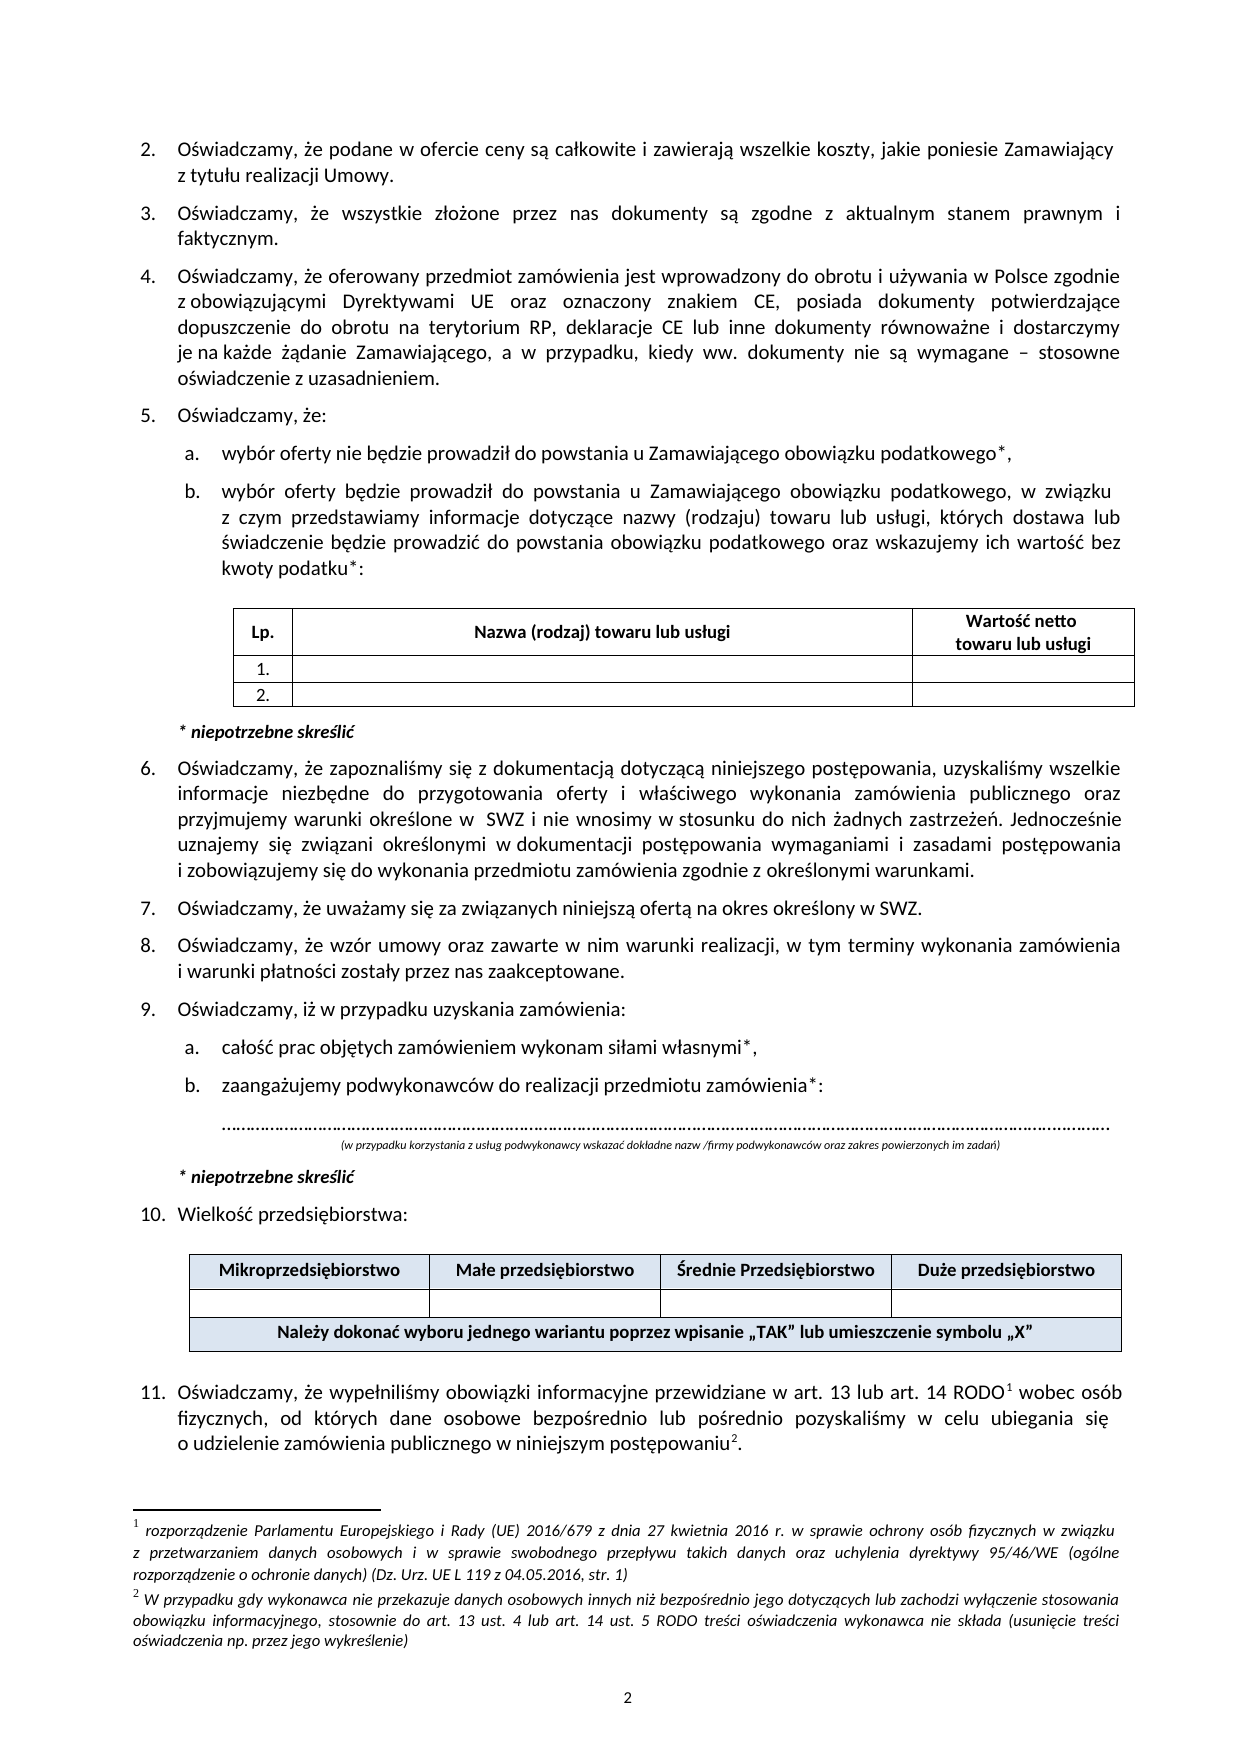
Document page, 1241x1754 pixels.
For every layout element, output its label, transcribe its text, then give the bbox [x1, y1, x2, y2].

list Oświadczamy, że oferowany przedmiot zamówienia jest wprowadzony do obrotu i używania w Polsce zgodnie z obowiązującymi Dyrektywami UE oraz oznaczony znakiem CE, posiada dokumenty potwierdzające dopuszczenie do obrotu na terytorium RP, deklaracje CE lub inne dokumenty równoważne i dostarczymy je na każde żądanie Zamawiającego, a w przypadku, kiedy ww. dokumenty nie są wymagane – stosowne oświadczenie z uzasadnieniem. [140, 263, 1122, 390]
list Oświadczamy, że uważamy się za związanych niniejszą ofertą na okres określony w SWZ. [140, 895, 1122, 920]
table_cell 2. [234, 683, 292, 706]
table_header Lp. [234, 609, 292, 655]
table_cell [661, 1290, 891, 1317]
list Wielkość przedsiębiorstwa: [140, 1201, 1122, 1226]
list całość prac objętych zamówieniem wykonam siłami własnymi*, [184, 1034, 1122, 1059]
list Oświadczamy, że wszystkie złożone przez nas dokumenty są zgodne z aktualnym stanem prawnym i faktycznym. [140, 200, 1122, 251]
table_cell [293, 656, 912, 682]
table_header Średnie Przedsiębiorstwo [661, 1255, 891, 1288]
table_header Wartość netto towaru lub usługi [913, 609, 1134, 655]
text * niepotrzebne skreślić [177, 1166, 1122, 1188]
table_header Mikroprzedsiębiorstwo [190, 1255, 429, 1288]
table_cell [190, 1290, 429, 1317]
list zaangażujemy podwykonawców do realizacji przedmiotu zamówienia*: [184, 1072, 1122, 1097]
table_header Małe przedsiębiorstwo [430, 1255, 660, 1288]
table_header Duże przedsiębiorstwo [892, 1255, 1121, 1288]
table_cell Należy dokonać wyboru jednego wariantu poprzez wpisanie „TAK” lub umieszczenie symbolu „X” [190, 1318, 1121, 1351]
table_header Nazwa (rodzaj) towaru lub usługi [293, 609, 912, 655]
table_cell [892, 1290, 1121, 1317]
list wybór oferty nie będzie prowadził do powstania u Zamawiającego obowiązku podatkowego*, [184, 441, 1122, 466]
table_cell [430, 1290, 660, 1317]
text (w przypadku korzystania z usług podwykonawcy wskazać dokładne nazw /firmy podwykonawców oraz zakres powierzonych im zadań) [222, 1138, 1122, 1163]
table_cell [913, 683, 1134, 706]
list Oświadczamy, że wzór umowy oraz zawarte w nim warunki realizacji, w tym terminy wykonania zamówienia i warunki płatności zostały przez nas zaakceptowane. [140, 933, 1122, 983]
table_cell [913, 656, 1134, 682]
table_cell [293, 683, 912, 706]
text * niepotrzebne skreślić [133, 720, 1122, 743]
list Oświadczamy, że podane w ofercie ceny są całkowite i zawierają wszelkie koszty, jakie poniesie Zamawiający z tytułu realizacji Umowy. [140, 136, 1122, 187]
list Oświadczamy, że wypełniliśmy obowiązki informacyjne przewidziane w art. 13 lub art. 14 RODO wobec osób fizycznych, od których dane osobowe bezpośrednio lub pośrednio pozyskaliśmy w celu ubiegania się o udzielenie zamówienia publicznego w niniejszym postępowaniu. [140, 1379, 1122, 1456]
list Oświadczamy, że: [140, 403, 1122, 428]
text …………………………………………………………………………………………………………………………………………………………..……… [222, 1110, 1122, 1135]
table_cell 1. [234, 656, 292, 682]
list Oświadczamy, iż w przypadku uzyskania zamówienia: [140, 996, 1122, 1021]
list wybór oferty będzie prowadził do powstania u Zamawiającego obowiązku podatkowego, w związku z czym przedstawiamy informacje dotyczące nazwy (rodzaju) towaru lub usługi, których dostawa lub świadczenie będzie prowadzić do powstania obowiązku podatkowego oraz wskazujemy ich wartość bez kwoty podatku*: [184, 478, 1122, 580]
list Oświadczamy, że zapoznaliśmy się z dokumentacją dotyczącą niniejszego postępowania, uzyskaliśmy wszelkie informacje niezbędne do przygotowania oferty i właściwego wykonania zamówienia publicznego oraz przyjmujemy warunki określone w SWZ i nie wnosimy w stosunku do nich żadnych zastrzeżeń. Jednocześnie uznajemy się związani określonymi w dokumentacji postępowania wymaganiami i zasadami postępowania i zobowiązujemy się do wykonania przedmiotu zamówienia zgodnie z określonymi warunkami. [140, 755, 1122, 882]
